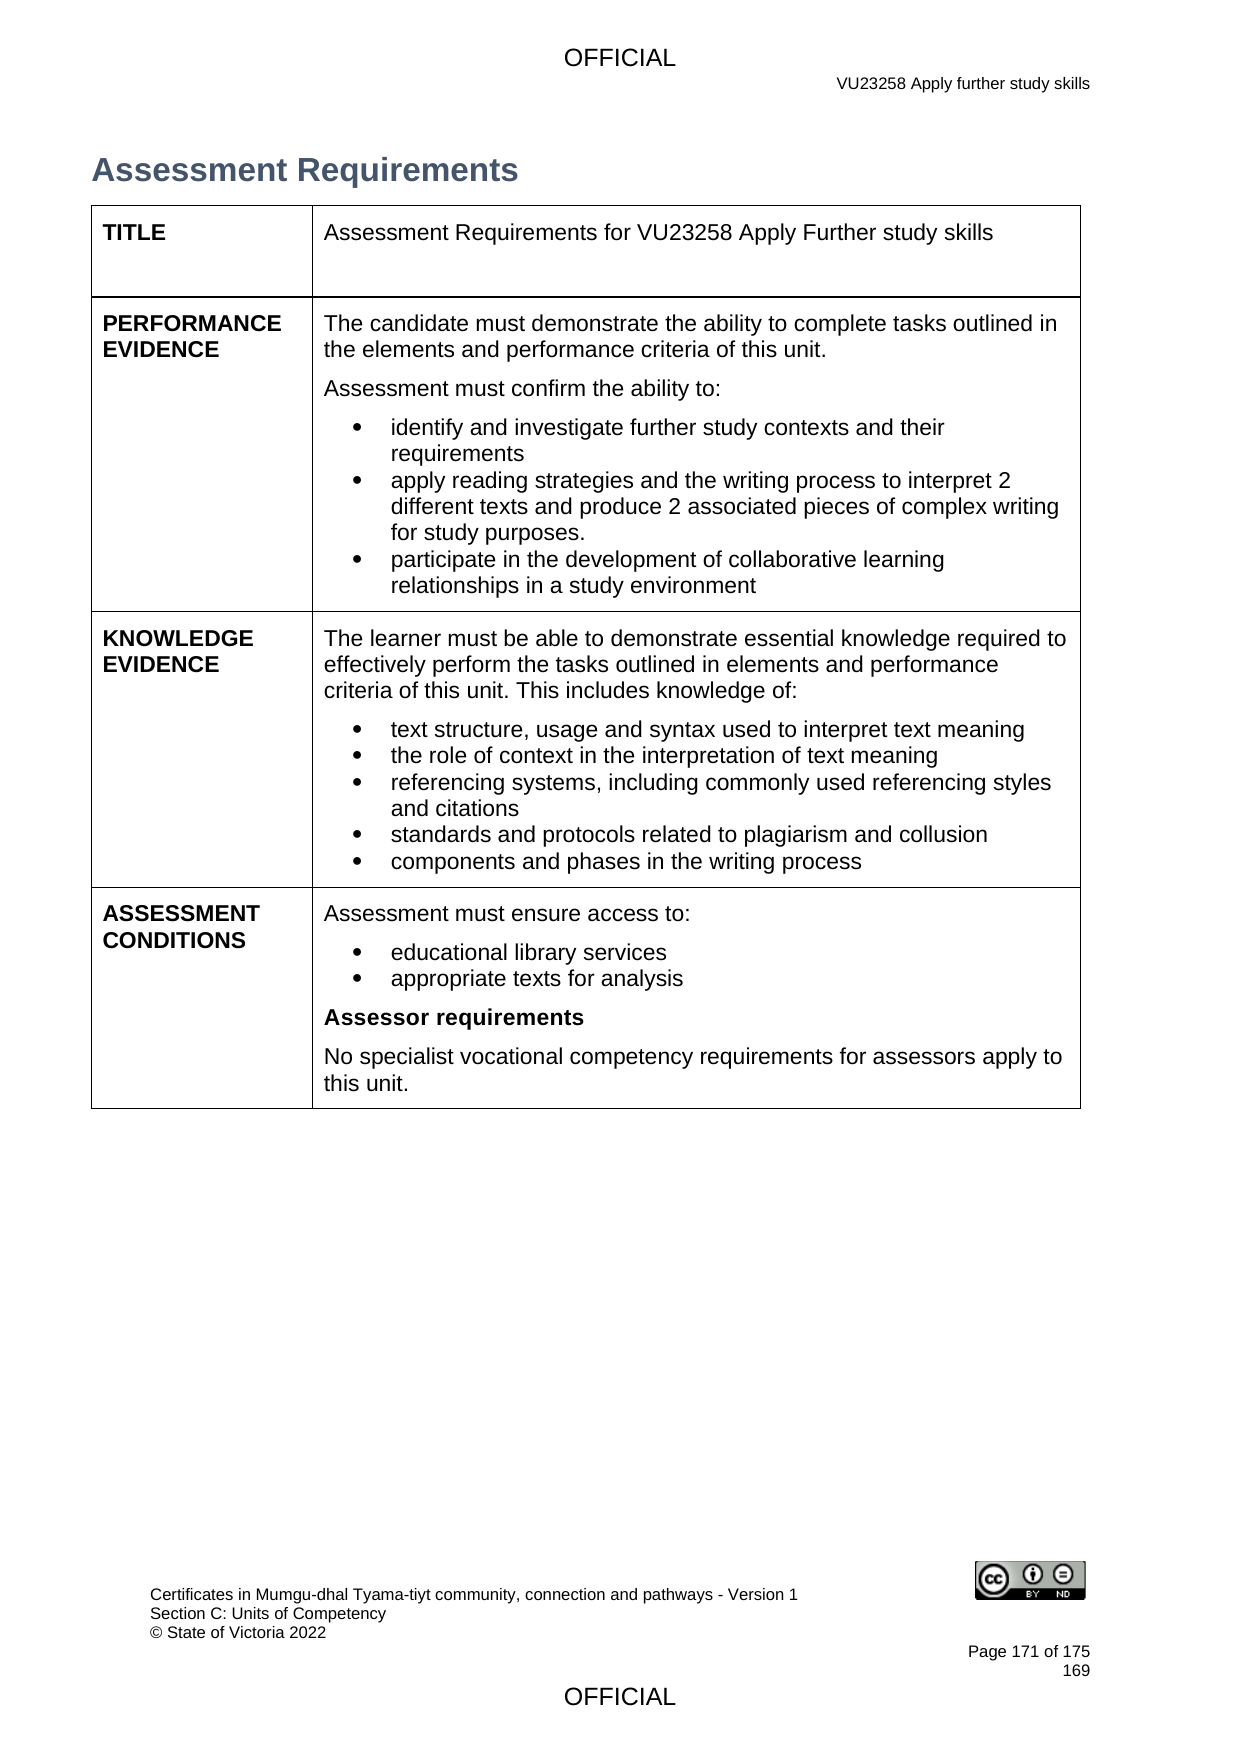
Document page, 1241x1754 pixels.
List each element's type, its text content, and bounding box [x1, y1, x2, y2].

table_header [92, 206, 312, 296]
text Assessment Requirements [91, 150, 1090, 188]
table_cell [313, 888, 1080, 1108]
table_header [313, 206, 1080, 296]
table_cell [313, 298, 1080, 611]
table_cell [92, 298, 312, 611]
picture [975, 1561, 1086, 1600]
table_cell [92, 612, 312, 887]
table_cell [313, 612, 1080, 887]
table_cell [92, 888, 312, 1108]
